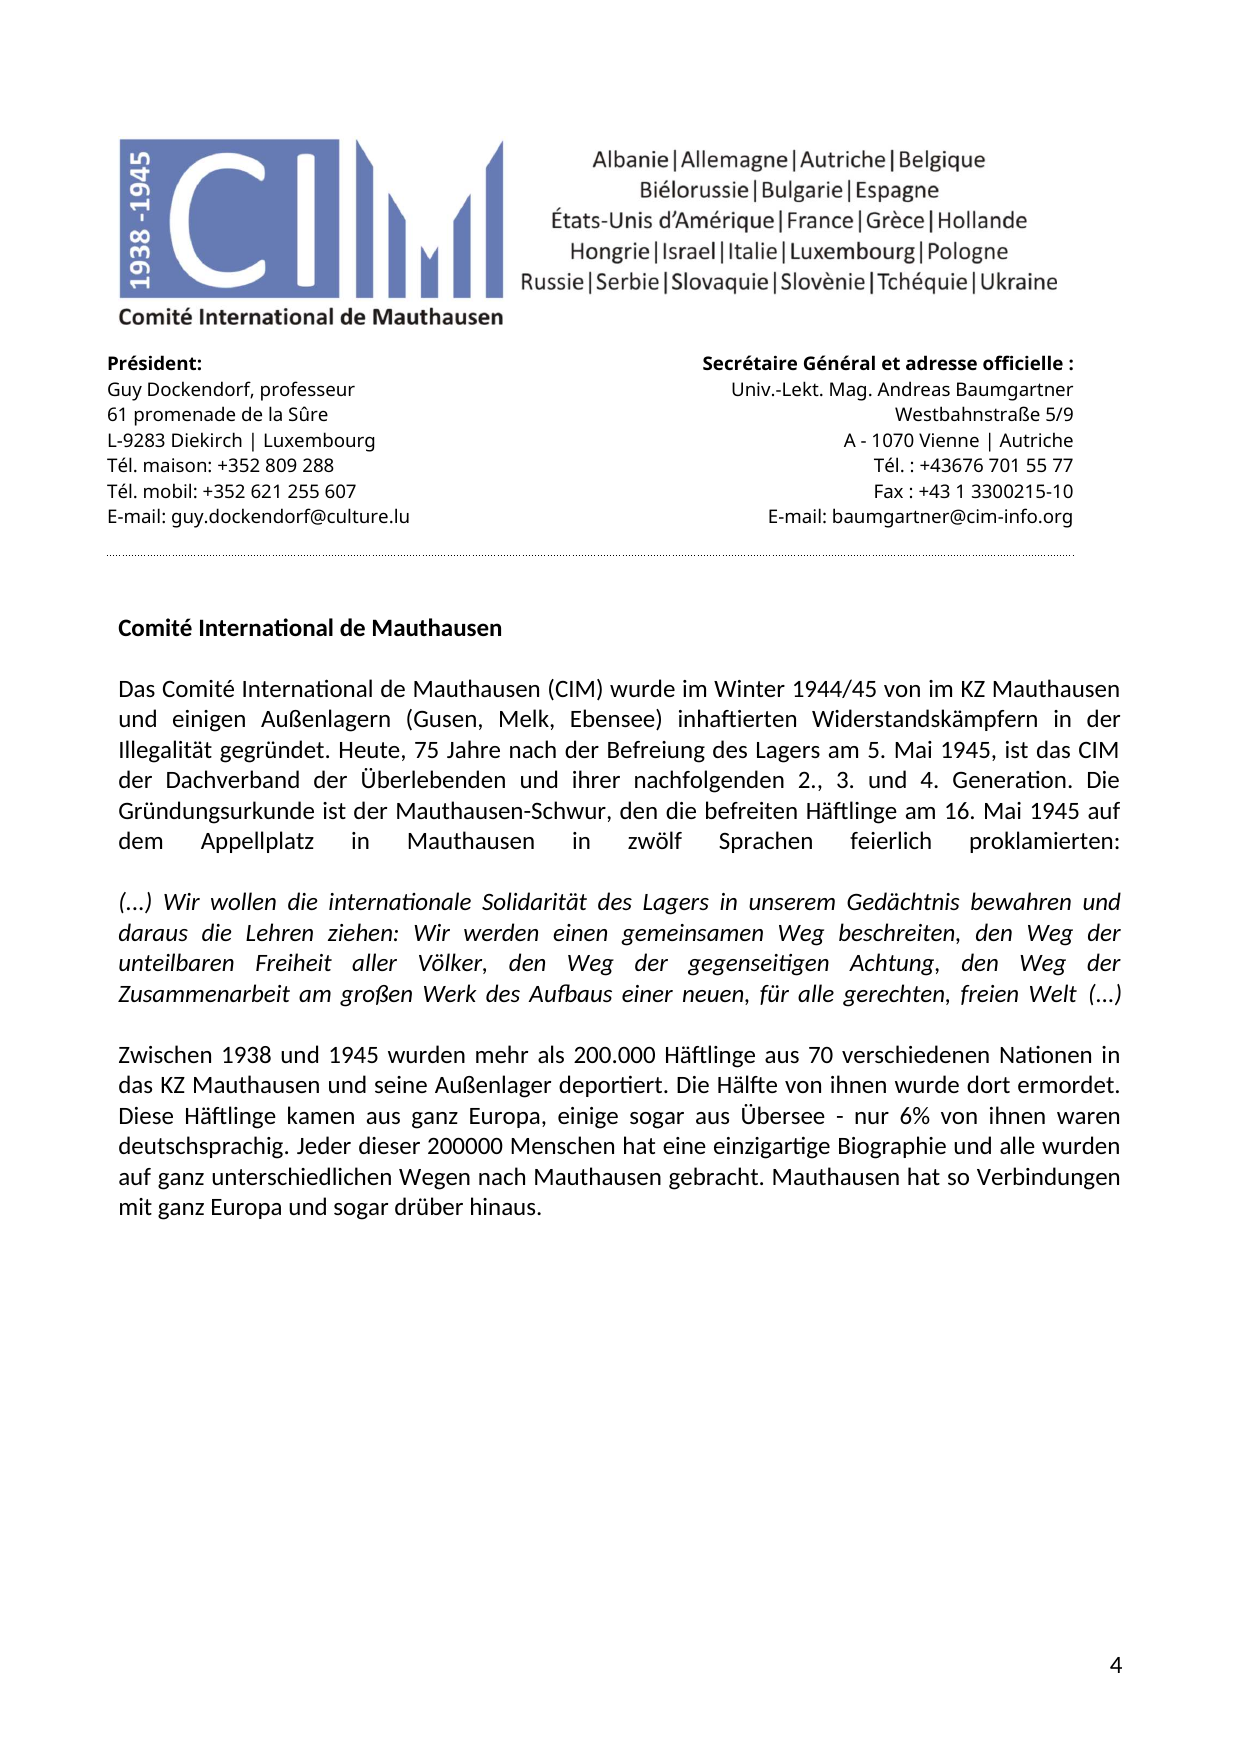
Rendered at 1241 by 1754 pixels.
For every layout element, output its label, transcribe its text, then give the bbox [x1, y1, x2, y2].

table_header Secrétaire Général et adresse officielle : Univ.-Lekt. Mag. Andreas Baumgartner Westbahnstraße 5/9 A - 1070 Vienne | Autriche Tél. : +43676 701 55 77 Fax : +43 1 3300215-10 E-mail: baumgartner@cim-info.org [614, 325, 1073, 554]
text Das Comité International de Mauthausen (CIM) wurde im Winter 1944/45 von im KZ Mauthausen und einigen Außenlagern (Gusen, Melk, Ebensee) inhaftierten Widerstandskämpfern in der Illegalität gegründet. Heute, 75 Jahre nach der Befreiung des Lagers am 5. Mai 1945, ist das CIM der Dachverband der Überlebenden und ihrer nachfolgenden 2., 3. und 4. Generation. Die Gründungsurkunde ist der Mauthausen-Schwur, den die befreiten Häftlinge am 16. Mai 1945 auf dem Appellplatz in Mauthausen in zwölf Sprachen feierlich proklamierten: (...) Wir wollen die internationale Solidarität des Lagers in unserem Gedächtnis bewahren und daraus die Lehren ziehen: Wir werden einen gemeinsamen Weg beschreiten, den Weg der unteilbaren Freiheit aller Völker, den Weg der gegenseitigen Achtung, den Weg der Zusammenarbeit am großen Werk des Aufbaus einer neuen, für alle gerechten, freien Welt (...) Zwischen 1938 und 1945 wurden mehr als 200.000 Häftlinge aus 70 verschiedenen Nationen in das KZ Mauthausen und seine Außenlager deportiert. Die Hälfte von ihnen wurde dort ermordet. Diese Häftlinge kamen aus ganz Europa, einige sogar aus Übersee - nur 6% von ihnen waren deutschsprachig. Jeder dieser 200000 Menschen hat eine einzigartige Biographie und alle wurden auf ganz unterschiedlichen Wegen nach Mauthausen gebracht. Mauthausen hat so Verbindungen mit ganz Europa und sogar drüber hinaus. [118, 642, 1122, 1222]
text Comité International de Mauthausen [118, 612, 1122, 642]
table_header Président: Guy Dockendorf, professeur 61 promenade de la Sûre L-9283 Diekirch | Luxembourg Tél. maison: +352 809 288 Tél. mobil: +352 621 255 607 E-mail: guy.dockendorf@culture.lu [107, 325, 613, 554]
picture [118, 136, 1057, 325]
